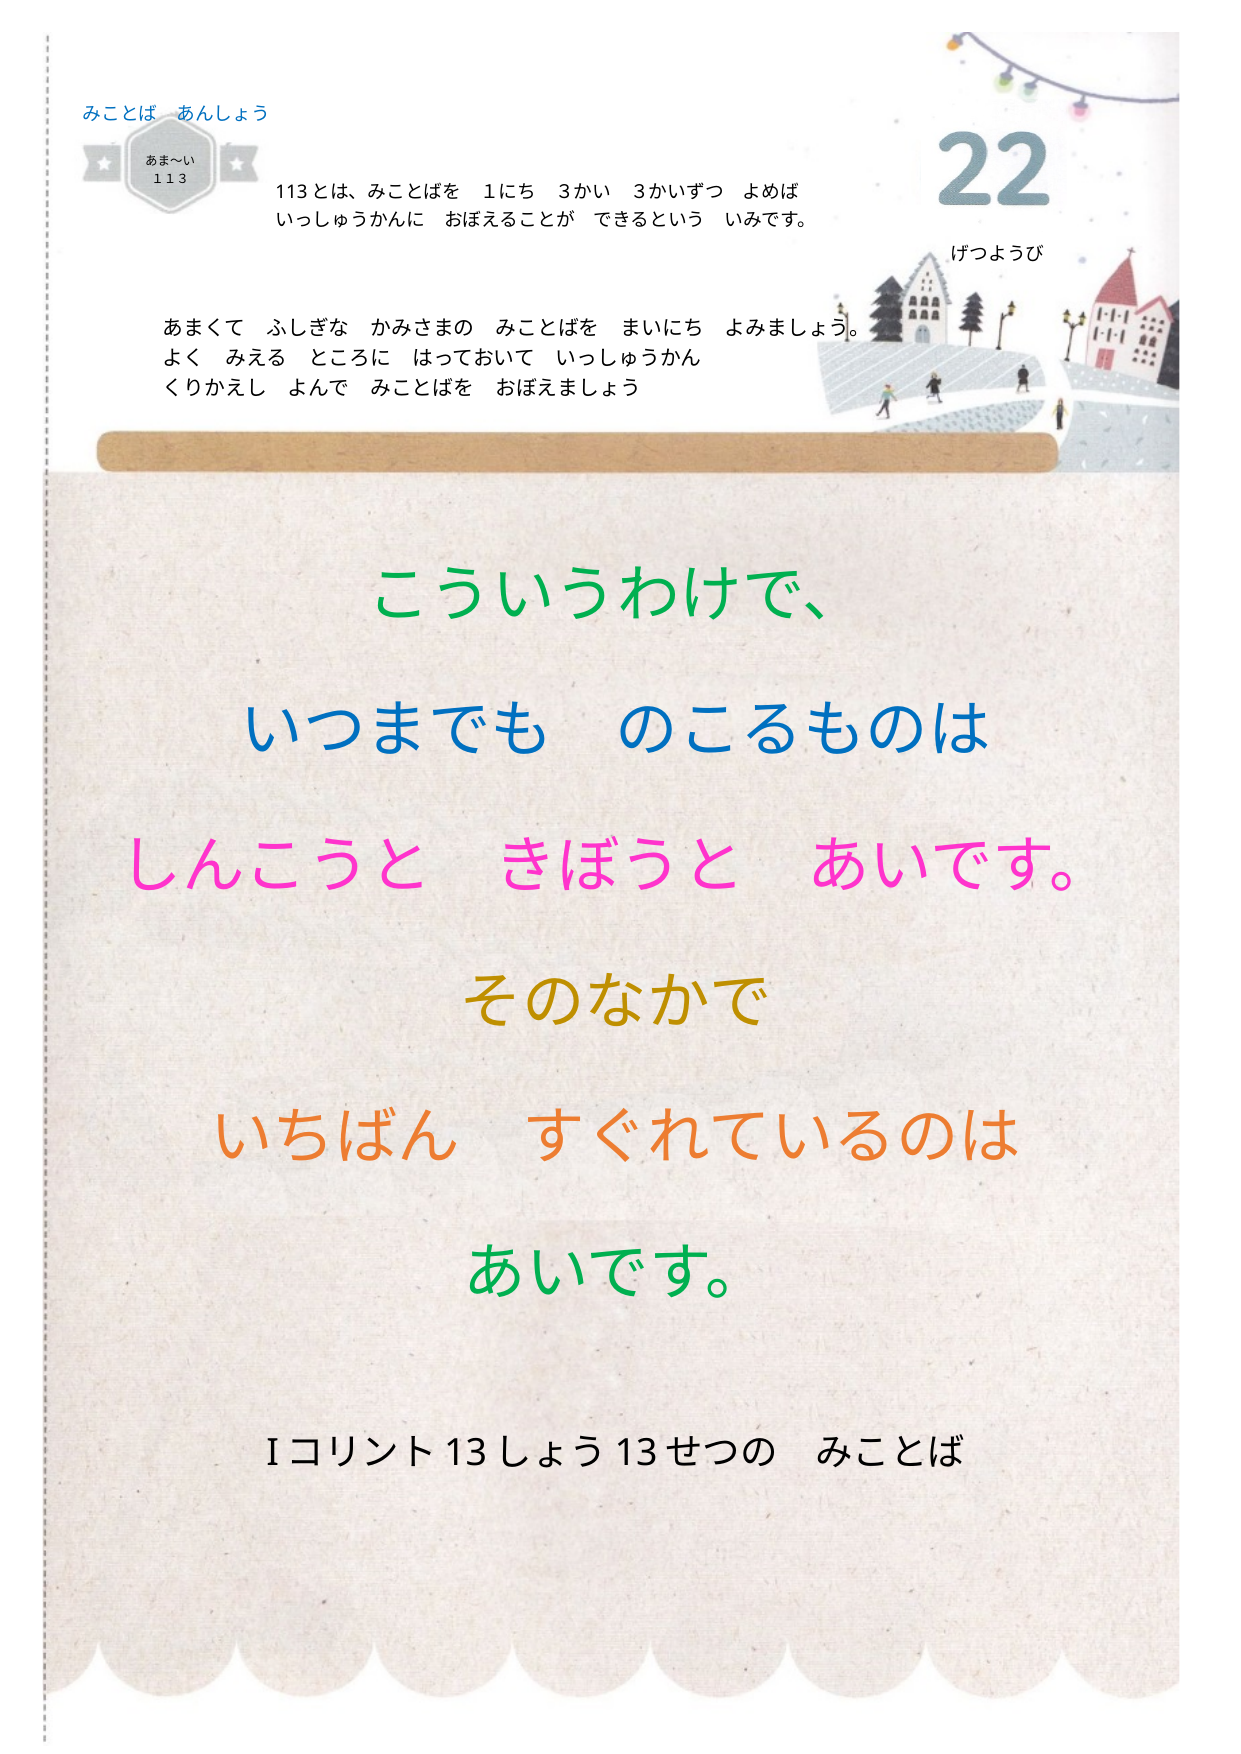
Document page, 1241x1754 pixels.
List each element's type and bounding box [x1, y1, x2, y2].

picture [42, 32, 1180, 1746]
